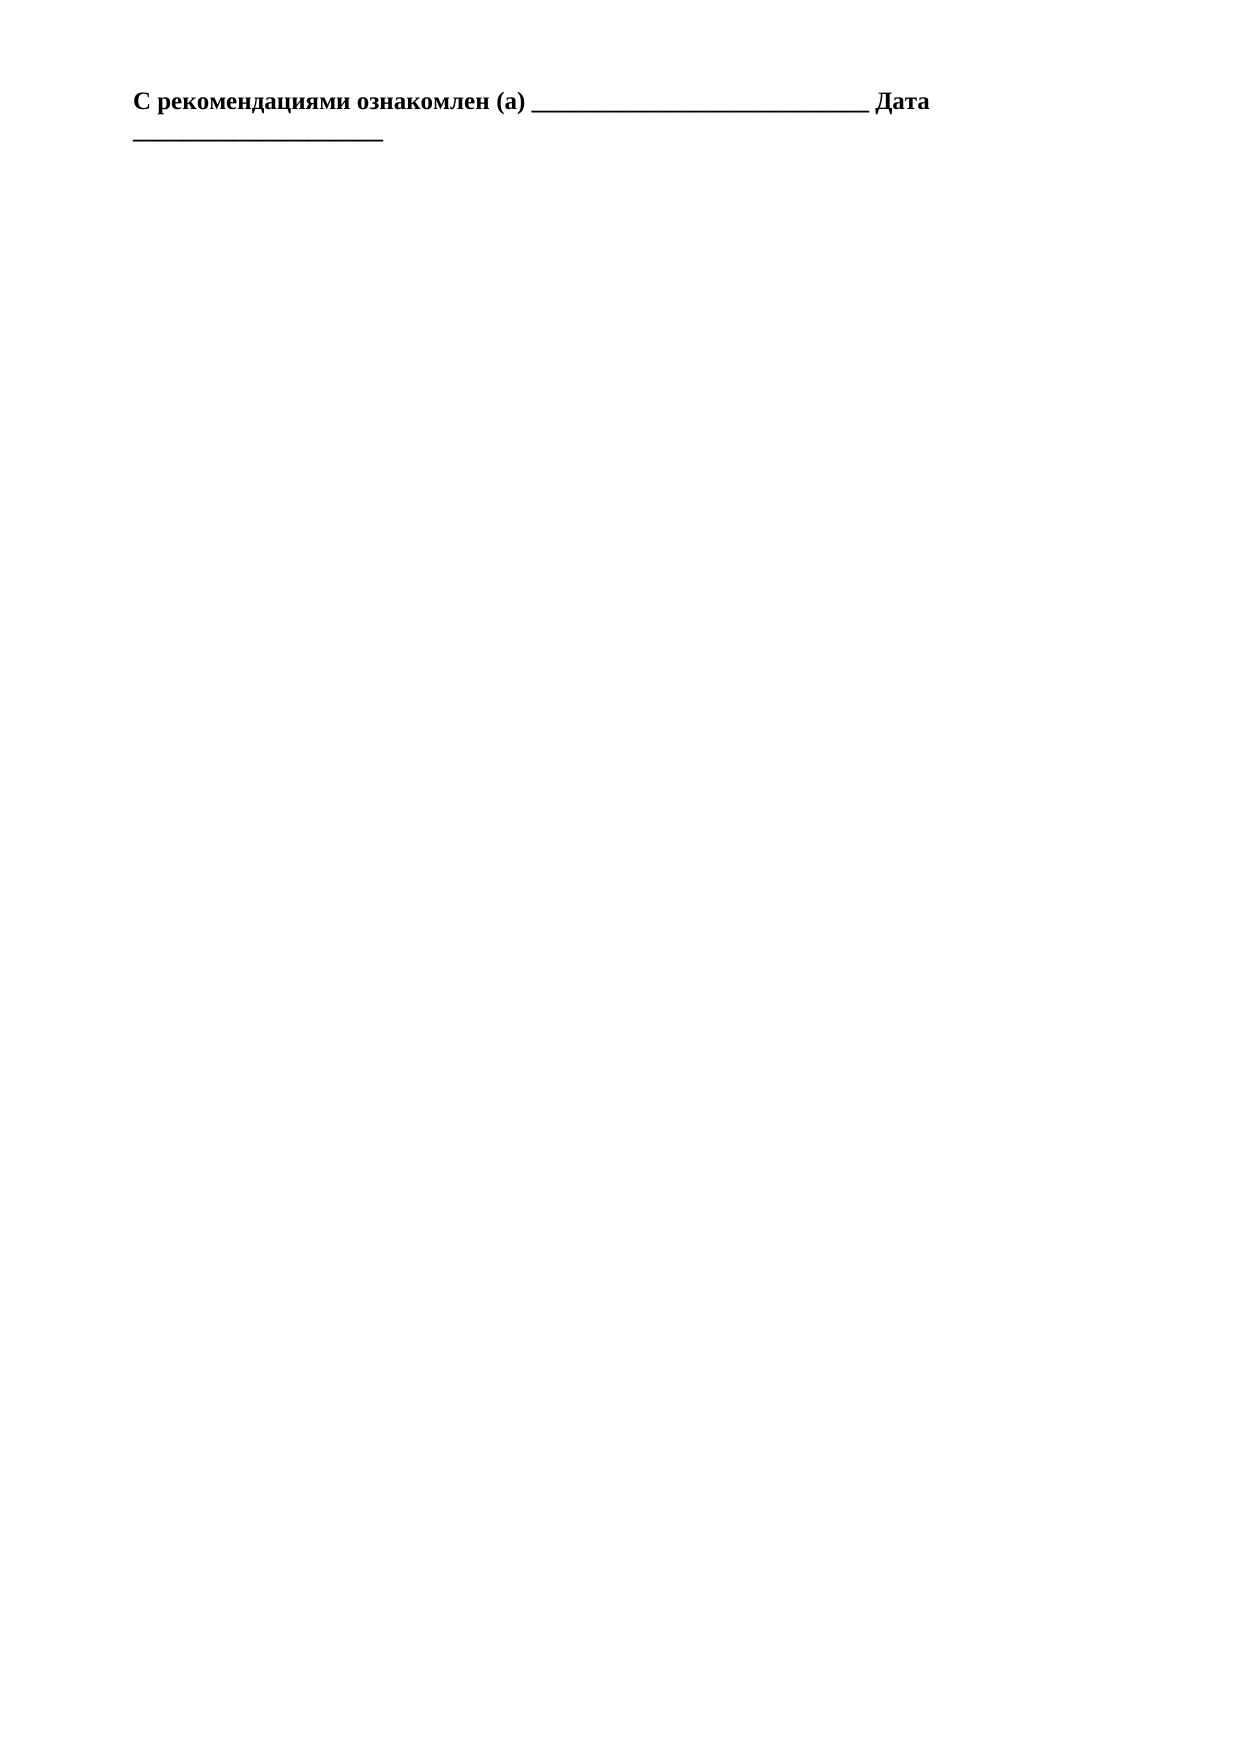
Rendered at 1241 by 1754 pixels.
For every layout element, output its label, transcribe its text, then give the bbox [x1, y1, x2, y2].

list С рекомендациями ознакомлен (а) ___________________________ Дата ____________________ [133, 86, 1166, 144]
